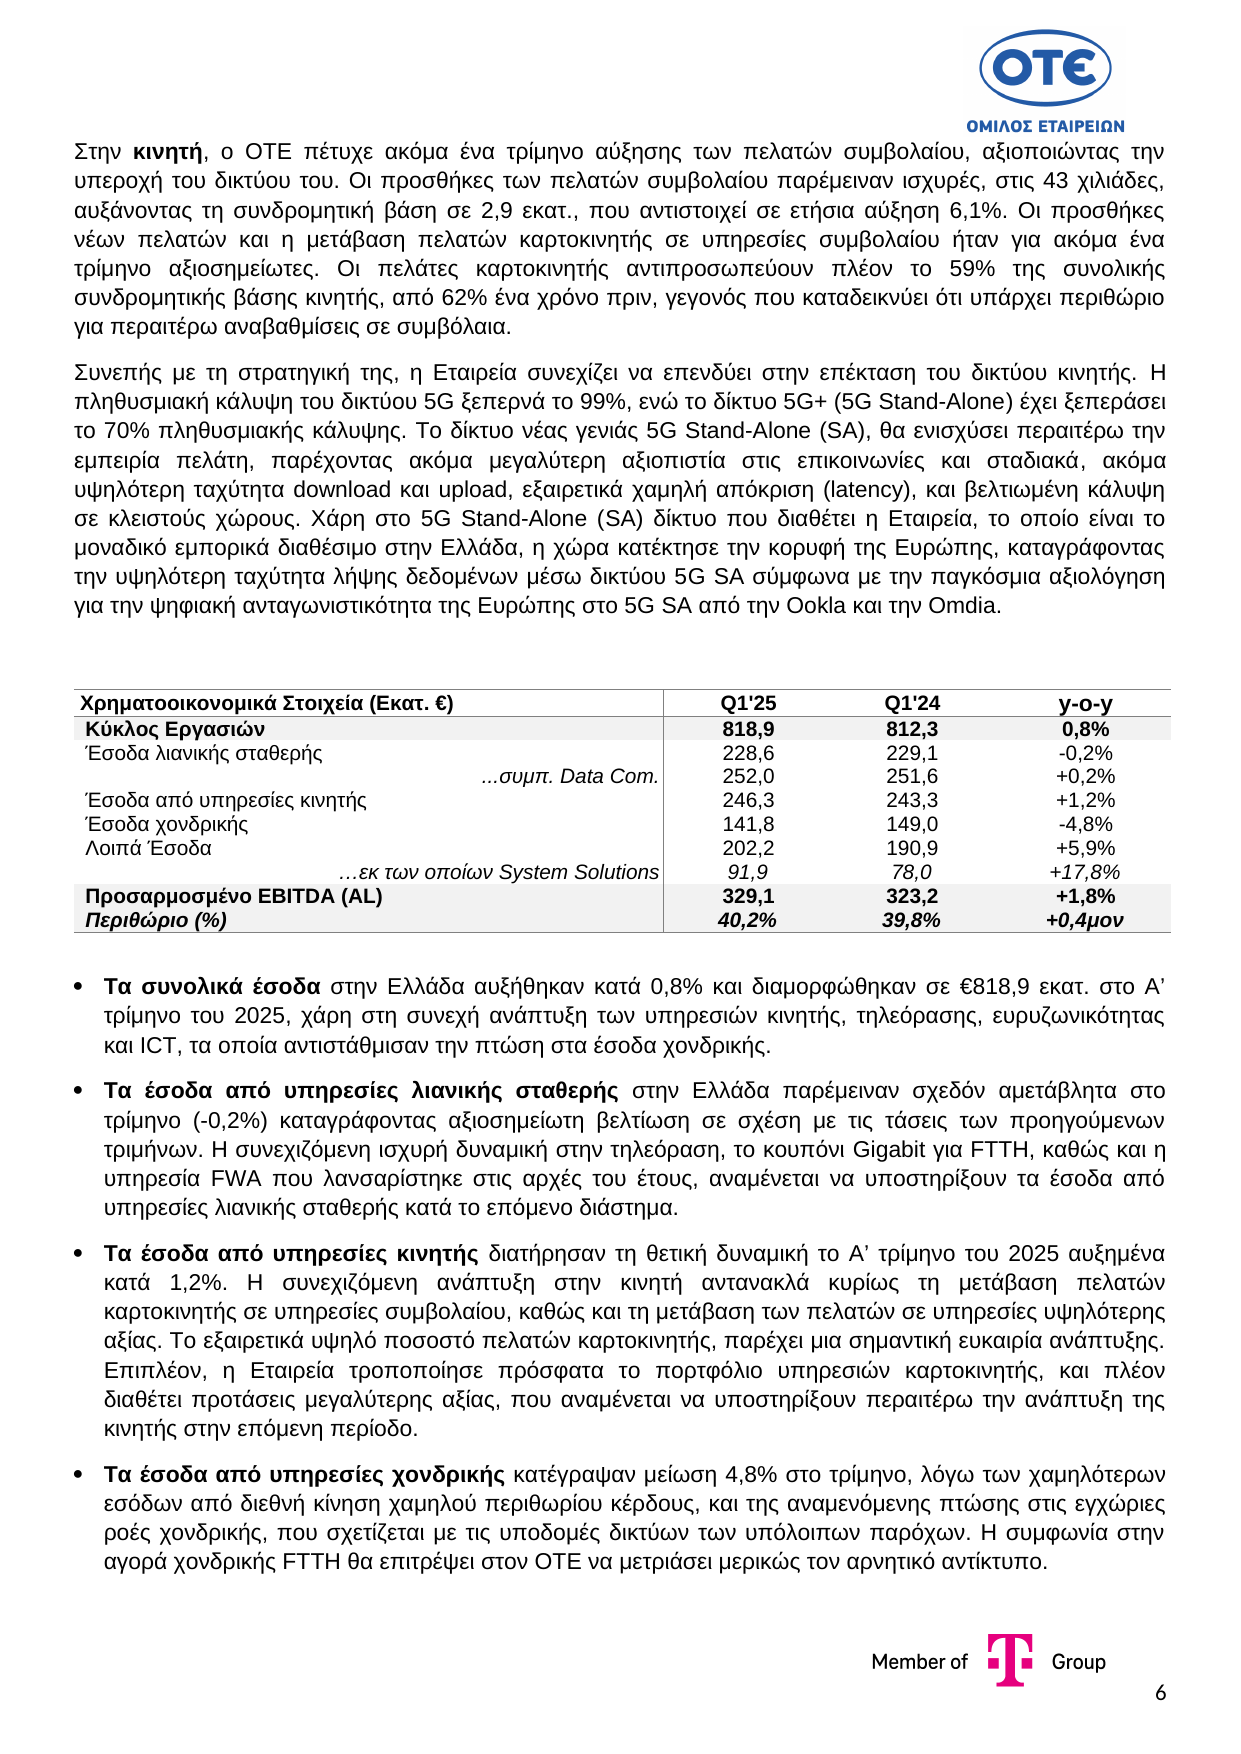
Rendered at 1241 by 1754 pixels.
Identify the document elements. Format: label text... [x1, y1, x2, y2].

text Στην κινητή, ο ΟΤΕ πέτυχε ακόμα ένα τρίμηνο αύξησης των πελατών συμβολαίου, αξιοποιώντας την υπεροχή του δικτύου του. Οι προσθήκες των πελατών συμβολαίου παρέμειναν ισχυρές, στις 43 χιλιάδες, αυξάνοντας τη συνδρομητική βάση σε 2,9 εκατ., που αντιστοιχεί σε ετήσια αύξηση 6,1%. Οι προσθήκες νέων πελατών και η μετάβαση πελατών καρτοκινητής σε υπηρεσίες συμβολαίου ήταν για ακόμα ένα τρίμηνο αξιοσημείωτες. Οι πελάτες καρτοκινητής αντιπροσωπεύουν πλέον το 59% της συνολικής συνδρομητικής βάσης κινητής, από 62% ένα χρόνο πριν, γεγονός που καταδεικνύει ότι υπάρχει περιθώριο για περαιτέρω αναβαθμίσεις σε συμβόλαια. [74, 102, 1166, 341]
table_cell 202,2 [664, 836, 824, 860]
table_cell 818,9 [664, 717, 824, 740]
table_cell 229,1 [824, 740, 991, 764]
table_header Χρηματοοικονομικά Στοιχεία (Εκατ. €) [74, 690, 663, 716]
table_cell -4,8% [991, 812, 1171, 836]
table_cell Έσοδα λιανικής σταθερής [74, 740, 663, 764]
table_cell 39,8% [824, 908, 991, 932]
table_cell 251,6 [824, 764, 991, 788]
table_cell 149,0 [824, 812, 991, 836]
table_cell +5,9% [991, 836, 1171, 860]
table_cell 0,8% [991, 717, 1171, 740]
table_cell Προσαρμοσμένο EBITDA (AL) [74, 884, 663, 908]
table_cell Έσοδα από υπηρεσίες κινητής [74, 788, 663, 812]
list Τα συνολικά έσοδα στην Ελλάδα αυξήθηκαν κατά 0,8% και διαμορφώθηκαν σε €818,9 εκατ. στο Α’ τρίμηνο του 2025, χάρη στη συνεχή ανάπτυξη των υπηρεσιών κινητής, τηλεόρασης, ευρυζωνικότητας και ICT, τα οποία αντιστάθμισαν την πτώση στα έσοδα χονδρικής. [74, 971, 1166, 1059]
table_header Q1'24 [824, 690, 991, 716]
list Τα έσοδα από υπηρεσίες λιανικής σταθερής στην Ελλάδα παρέμειναν σχεδόν αμετάβλητα στο τρίμηνο (-0,2%) καταγράφοντας αξιοσημείωτη βελτίωση σε σχέση με τις τάσεις των προηγούμενων τριμήνων. Η συνεχιζόμενη ισχυρή δυναμική στην τηλεόραση, το κουπόνι Gigabit για FTTH, καθώς και η υπηρεσία FWA που λανσαρίστηκε στις αρχές του έτους, αναμένεται να υποστηρίξουν τα έσοδα από υπηρεσίες λιανικής σταθερής κατά το επόμενο διάστημα. [74, 1076, 1166, 1221]
table_cell 812,3 [824, 717, 991, 740]
table_cell 141,8 [664, 812, 824, 836]
table_cell Περιθώριο (%) [74, 908, 663, 932]
table_cell +0,2% [991, 764, 1171, 788]
table_cell +17,8% [991, 860, 1171, 884]
table_cell 243,3 [824, 788, 991, 812]
table_cell 190,9 [824, 836, 991, 860]
text Συνεπής με τη στρατηγική της, η Εταιρεία συνεχίζει να επενδύει στην επέκταση του δικτύου κινητής. Η πληθυσμιακή κάλυψη του δικτύου 5G ξεπερνά το 99%, ενώ το δίκτυο 5G+ (5G Stand-Alone) έχει ξεπεράσει το 70% πληθυσμιακής κάλυψης. Το δίκτυο νέας γενιάς 5G Stand-Alone (SA), θα ενισχύσει περαιτέρω την εμπειρία πελάτη, παρέχοντας ακόμα μεγαλύτερη αξιοπιστία στις επικοινωνίες και σταδιακά, ακόμα υψηλότερη ταχύτητα download και upload, εξαιρετικά χαμηλή απόκριση (latency), και βελτιωμένη κάλυψη σε κλειστούς χώρους. Χάρη στο 5G Stand-Αlone (SA) δίκτυο που διαθέτει η Εταιρεία, το οποίο είναι το μοναδικό εμπορικά διαθέσιμο στην Ελλάδα, η χώρα κατέκτησε την κορυφή της Ευρώπης, καταγράφοντας την υψηλότερη ταχύτητα λήψης δεδομένων μέσω δικτύου 5G SA σύμφωνα με την παγκόσμια αξιολόγηση για την ψηφιακή ανταγωνιστικότητα της Ευρώπης στο 5G SA από την Ookla και την Omdia. [74, 357, 1166, 620]
table_cell 323,2 [824, 884, 991, 908]
table_cell Λοιπά Έσοδα [74, 836, 663, 860]
table_header Q1'25 [664, 690, 824, 716]
table_cell 91,9 [664, 860, 824, 884]
table_cell 246,3 [664, 788, 824, 812]
table_cell 329,1 [664, 884, 824, 908]
table_cell +1,8% [991, 884, 1171, 908]
table_cell Έσοδα χονδρικής [74, 812, 663, 836]
table_cell ...συμπ. Data Com. [74, 764, 663, 788]
table_cell +0,4μον [991, 908, 1171, 932]
picture [858, 1624, 1155, 1701]
list Τα έσοδα από υπηρεσίες κινητής διατήρησαν τη θετική δυναμική το Α’ τρίμηνο του 2025 αυξημένα κατά 1,2%. Η συνεχιζόμενη ανάπτυξη στην κινητή αντανακλά κυρίως τη μετάβαση πελατών καρτοκινητής σε υπηρεσίες συμβολαίου, καθώς και τη μετάβαση των πελατών σε υπηρεσίες υψηλότερης αξίας. Το εξαιρετικά υψηλό ποσοστό πελατών καρτοκινητής, παρέχει μια σημαντική ευκαιρία ανάπτυξης. Επιπλέον, η Εταιρεία τροποποίησε πρόσφατα το πορτφόλιο υπηρεσιών καρτοκινητής, και πλέον διαθέτει προτάσεις μεγαλύτερης αξίας, που αναμένεται να υποστηρίξουν περαιτέρω την ανάπτυξη της κινητής στην επόμενη περίοδο. [74, 1238, 1166, 1442]
table_cell Κύκλος Εργασιών [74, 717, 663, 740]
picture [962, 26, 1126, 102]
list Τα έσοδα από υπηρεσίες χονδρικής κατέγραψαν μείωση 4,8% στο τρίμηνο, λόγω των χαμηλότερων εσόδων από διεθνή κίνηση χαμηλού περιθωρίου κέρδους, και της αναμενόμενης πτώσης στις εγχώριες ροές χονδρικής, που σχετίζεται με τις υποδομές δικτύων των υπόλοιπων παρόχων. Η συμφωνία στην αγορά χονδρικής FTTH θα επιτρέψει στον ΟΤΕ να μετριάσει μερικώς τον αρνητικό αντίκτυπο. [74, 1459, 1166, 1576]
table_cell 252,0 [664, 764, 824, 788]
table_cell -0,2% [991, 740, 1171, 764]
table_header y-o-y [991, 690, 1171, 716]
table_cell 78,0 [824, 860, 991, 884]
table_cell …εκ των οποίων System Solutions [74, 860, 663, 884]
table_cell 228,6 [664, 740, 824, 764]
table_cell +1,2% [991, 788, 1171, 812]
table_cell 40,2% [664, 908, 824, 932]
